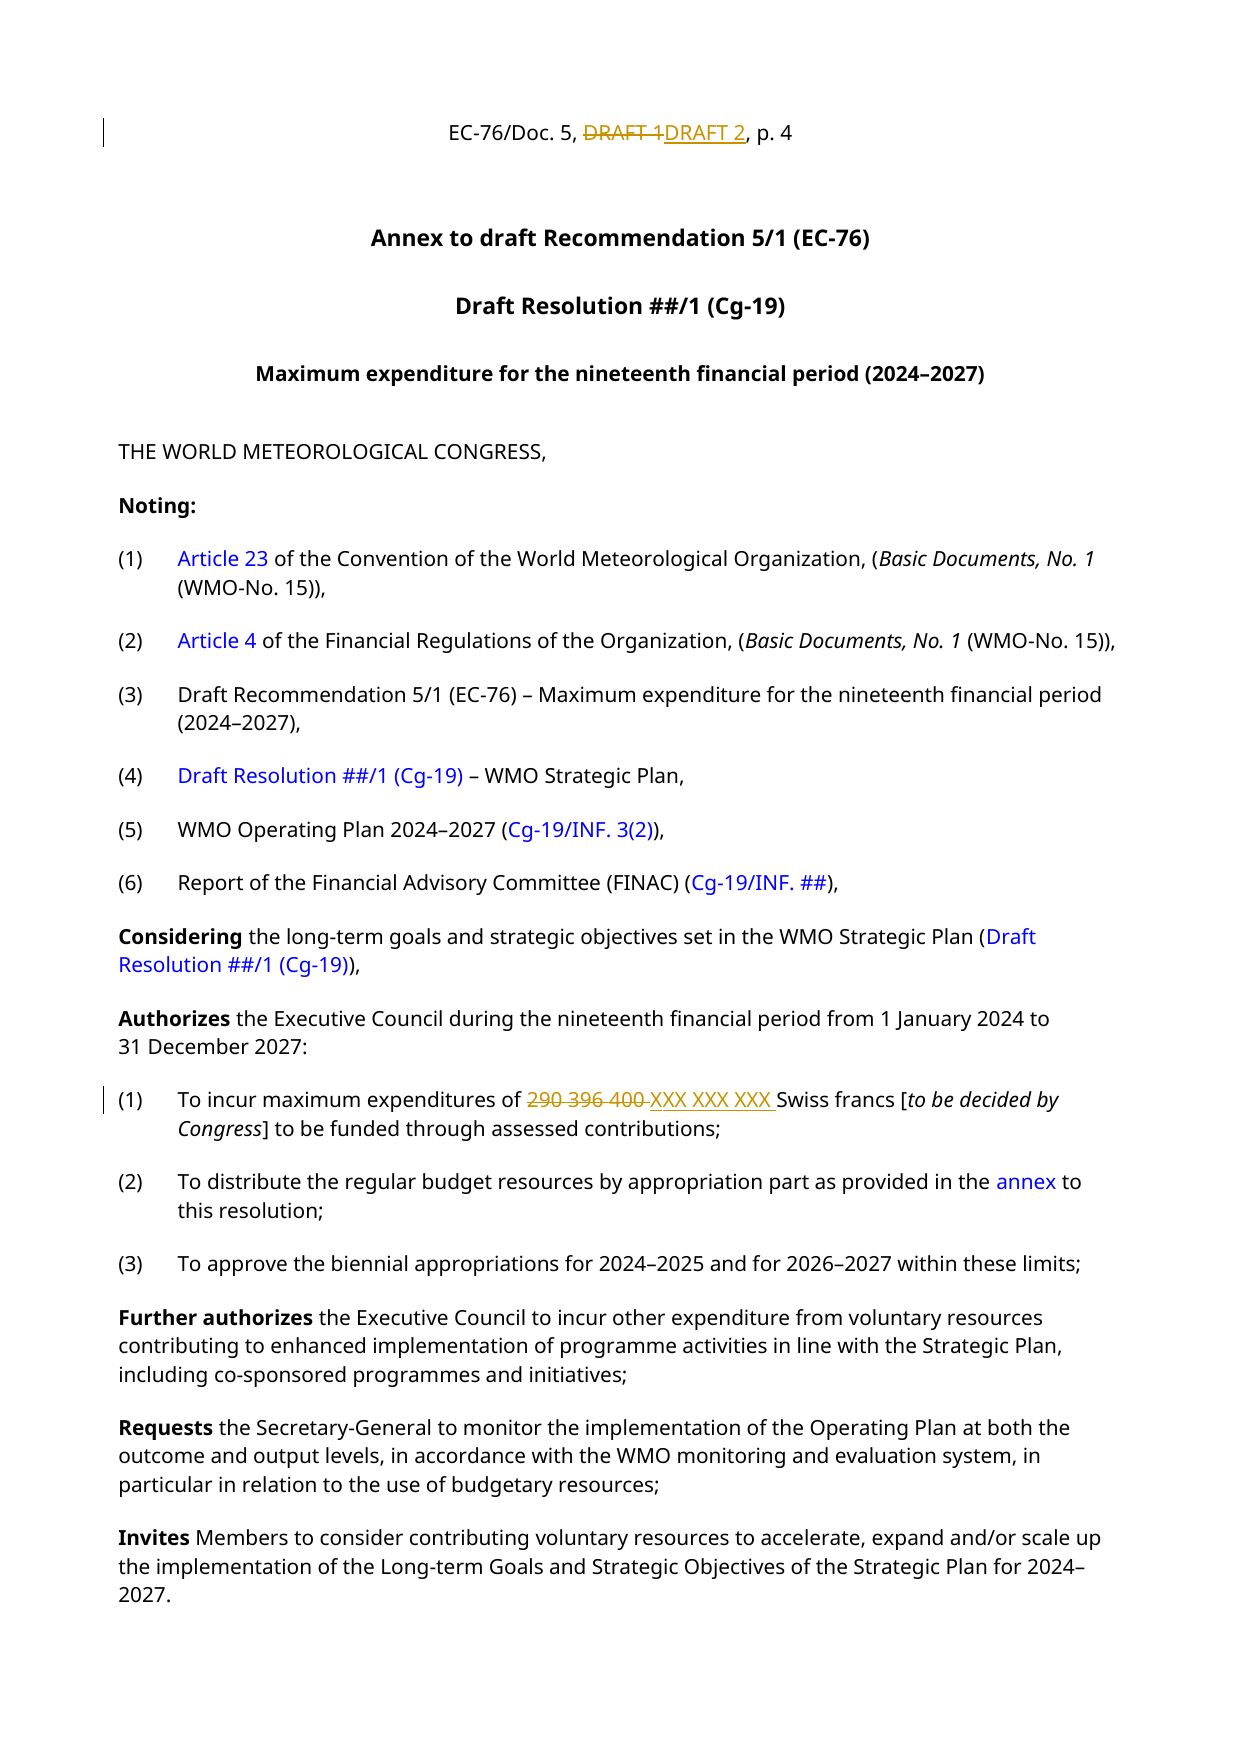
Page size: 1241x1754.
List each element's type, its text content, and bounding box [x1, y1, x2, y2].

list (6) Report of the Financial Advisory Committee (FINAC) (Cg-19/INF. ##), [118, 868, 1122, 897]
list (4) Draft Resolution ##/1 (Cg-19) – WMO Strategic Plan, [118, 762, 1122, 790]
subtitle Maximum expenditure for the nineteenth financial period (2024–2027) [118, 359, 1122, 387]
text Requests the Secretary-General to monitor the implementation of the Operating Plan at both the outcome and output levels, in accordance with the WMO monitoring and evaluation system, in particular in relation to the use of budgetary resources; [118, 1413, 1122, 1498]
list Article 23 of the Convention of the World Meteorological Organization, (Basic Documents, No. 1 (WMO-No. 15)), [118, 544, 1122, 601]
subtitle Annex to draft Recommendation 5/1 (EC-76) [118, 222, 1122, 253]
text THE WORLD METEOROLOGICAL CONGRESS, [118, 437, 1122, 466]
text Invites Members to consider contributing voluntary resources to accelerate, expand and/or scale up the implementation of the Long-term Goals and Strategic Objectives of the Strategic Plan for 2024–2027. [118, 1523, 1122, 1609]
text Authorizes the Executive Council during the nineteenth financial period from 1 January 2024 to 31 December 2027: [118, 1004, 1122, 1061]
list (5) WMO Operating Plan 2024–2027 (Cg-19/INF. 3(2)), [118, 815, 1122, 843]
text Considering the long-term goals and strategic objectives set in the WMO Strategic Plan (Draft Resolution ##/1 (Cg-19)), [118, 922, 1122, 979]
list (2) To distribute the regular budget resources by appropriation part as provided in the annex to this resolution; [118, 1167, 1122, 1224]
text Noting: [118, 491, 1122, 519]
list (3) Draft Recommendation 5/1 (EC-76) – Maximum expenditure for the nineteenth financial period (2024–2027), [118, 680, 1122, 737]
list (1) To incur maximum expenditures of Swiss francs [to be decided by Congress] to be funded through assessed contributions; [118, 1086, 1122, 1142]
subtitle Draft Resolution ##/1 (Cg-19) [118, 290, 1122, 322]
list (3) To approve the biennial appropriations for 2024–2025 and for 2026–2027 within these limits; [118, 1249, 1122, 1278]
list Article 4 of the Financial Regulations of the Organization, (Basic Documents, No. 1 (WMO-No. 15)), [118, 626, 1122, 655]
text Further authorizes the Executive Council to incur other expenditure from voluntary resources contributing to enhanced implementation of programme activities in line with the Strategic Plan, including co-sponsored programmes and initiatives; [118, 1303, 1122, 1388]
